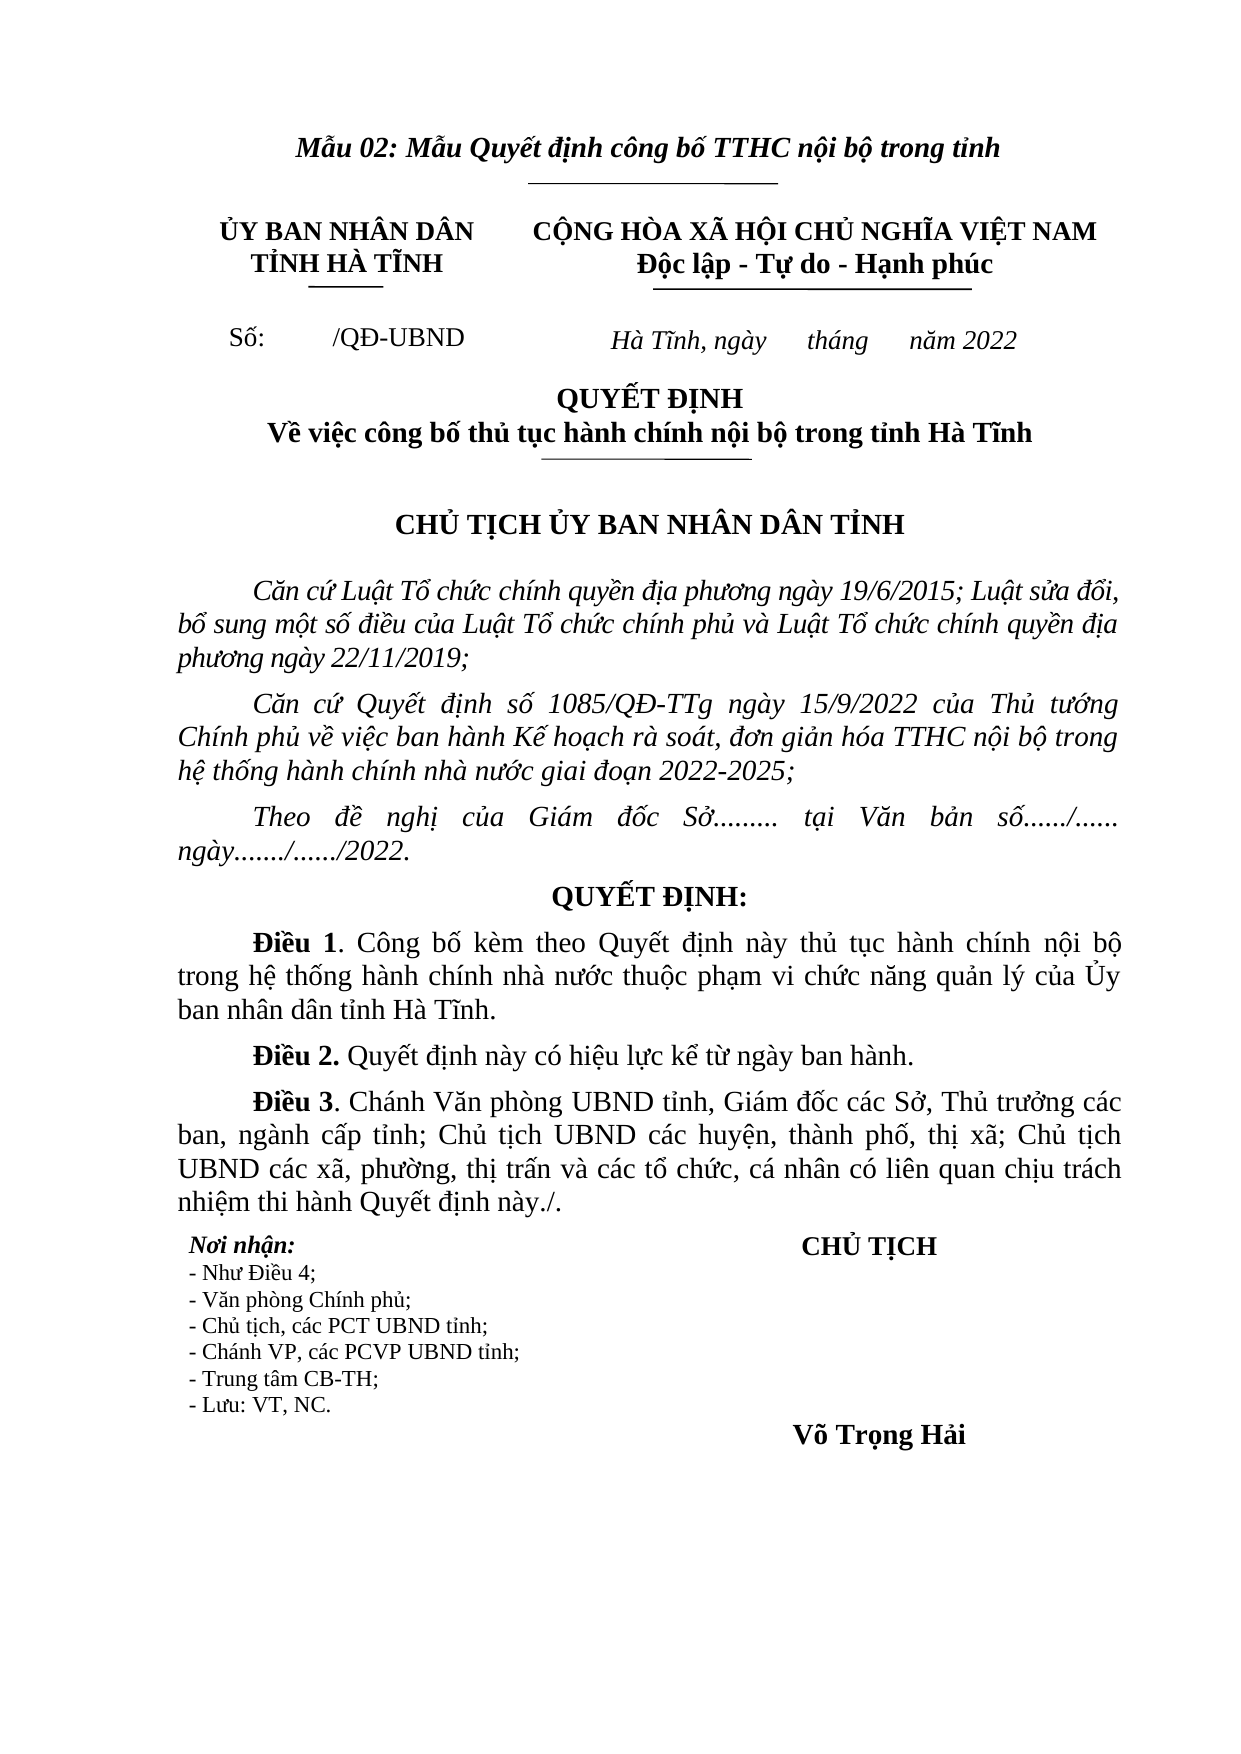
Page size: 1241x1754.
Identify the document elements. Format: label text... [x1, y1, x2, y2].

text QUYẾT ĐỊNH: [177, 879, 1122, 912]
text Căn cứ Quyết định số 1085/QĐ-TTg ngày 15/9/2022 của Thủ tướng Chính phủ về việc ban hành Kế hoạch rà soát, đơn giản hóa TTHC nội bộ trong hệ thống hành chính nhà nước giai đoạn 2022-2025; [177, 686, 1122, 787]
table_header CHỦ TỊCH Võ Trọng Hải [639, 1231, 1100, 1451]
table_header ỦY BAN NHÂN DÂN TỈNH HÀ TĨNH Số: /QĐ-UBND [181, 216, 512, 355]
text CHỦ TỊCH ỦY BAN NHÂN DÂN TỈNH [177, 507, 1122, 541]
text Điều 1. Công bố kèm theo Quyết định này thủ tục hành chính nội bộ trong hệ thống hành chính nhà nước thuộc phạm vi chức năng quản lý của Ủy ban nhân dân tỉnh Hà Tĩnh. [177, 925, 1122, 1025]
text Điều 3. Chánh Văn phòng UBND tỉnh, Giám đốc các Sở, Thủ trưởng các ban, ngành cấp tỉnh; Chủ tịch UBND các huyện, thành phố, thị xã; Chủ tịch UBND các xã, phường, thị trấn và các tổ chức, cá nhân có liên quan chịu trách nhiệm thi hành Quyết định này./. [177, 1084, 1122, 1218]
text Căn cứ Luật Tổ chức chính quyền địa phương ngày 19/6/2015; Luật sửa đổi, bổ sung một số điều của Luật Tổ chức chính phủ và Luật Tổ chức chính quyền địa phương ngày 22/11/2019; [177, 573, 1122, 673]
table_header CỘNG HÒA XÃ HỘI CHỦ NGHĨA VIỆT Độc lập - Tự do - Hạnh phúc Hà Tĩnh, ngày tháng năm 2022 [512, 216, 1118, 355]
text Mẫu 02: Mẫu Quyết định công bố TTHC nội bộ trong tỉnh [177, 131, 1122, 164]
table_header Nơi nhận: - Như Điều 4; - Văn phòng Chính phủ; - Chủ tịch, các PCT UBND tỉnh; - Chánh VP, các PCVP UBND tỉnh; - Trung tâm CB-TH; - Lưu: VT, NC. [177, 1231, 638, 1451]
text QUYẾT ĐỊNH [177, 381, 1122, 415]
text Về việc công bố thủ tục hành chính nội bộ trong tỉnh Hà Tĩnh [177, 415, 1122, 448]
text Theo đề nghị của Giám đốc Sở......... tại Văn bản số....../...... ngày......./....../2022. [177, 799, 1122, 866]
text Điều 2. Quyết định này có hiệu lực kể từ ngày ban hành. [177, 1038, 1122, 1071]
